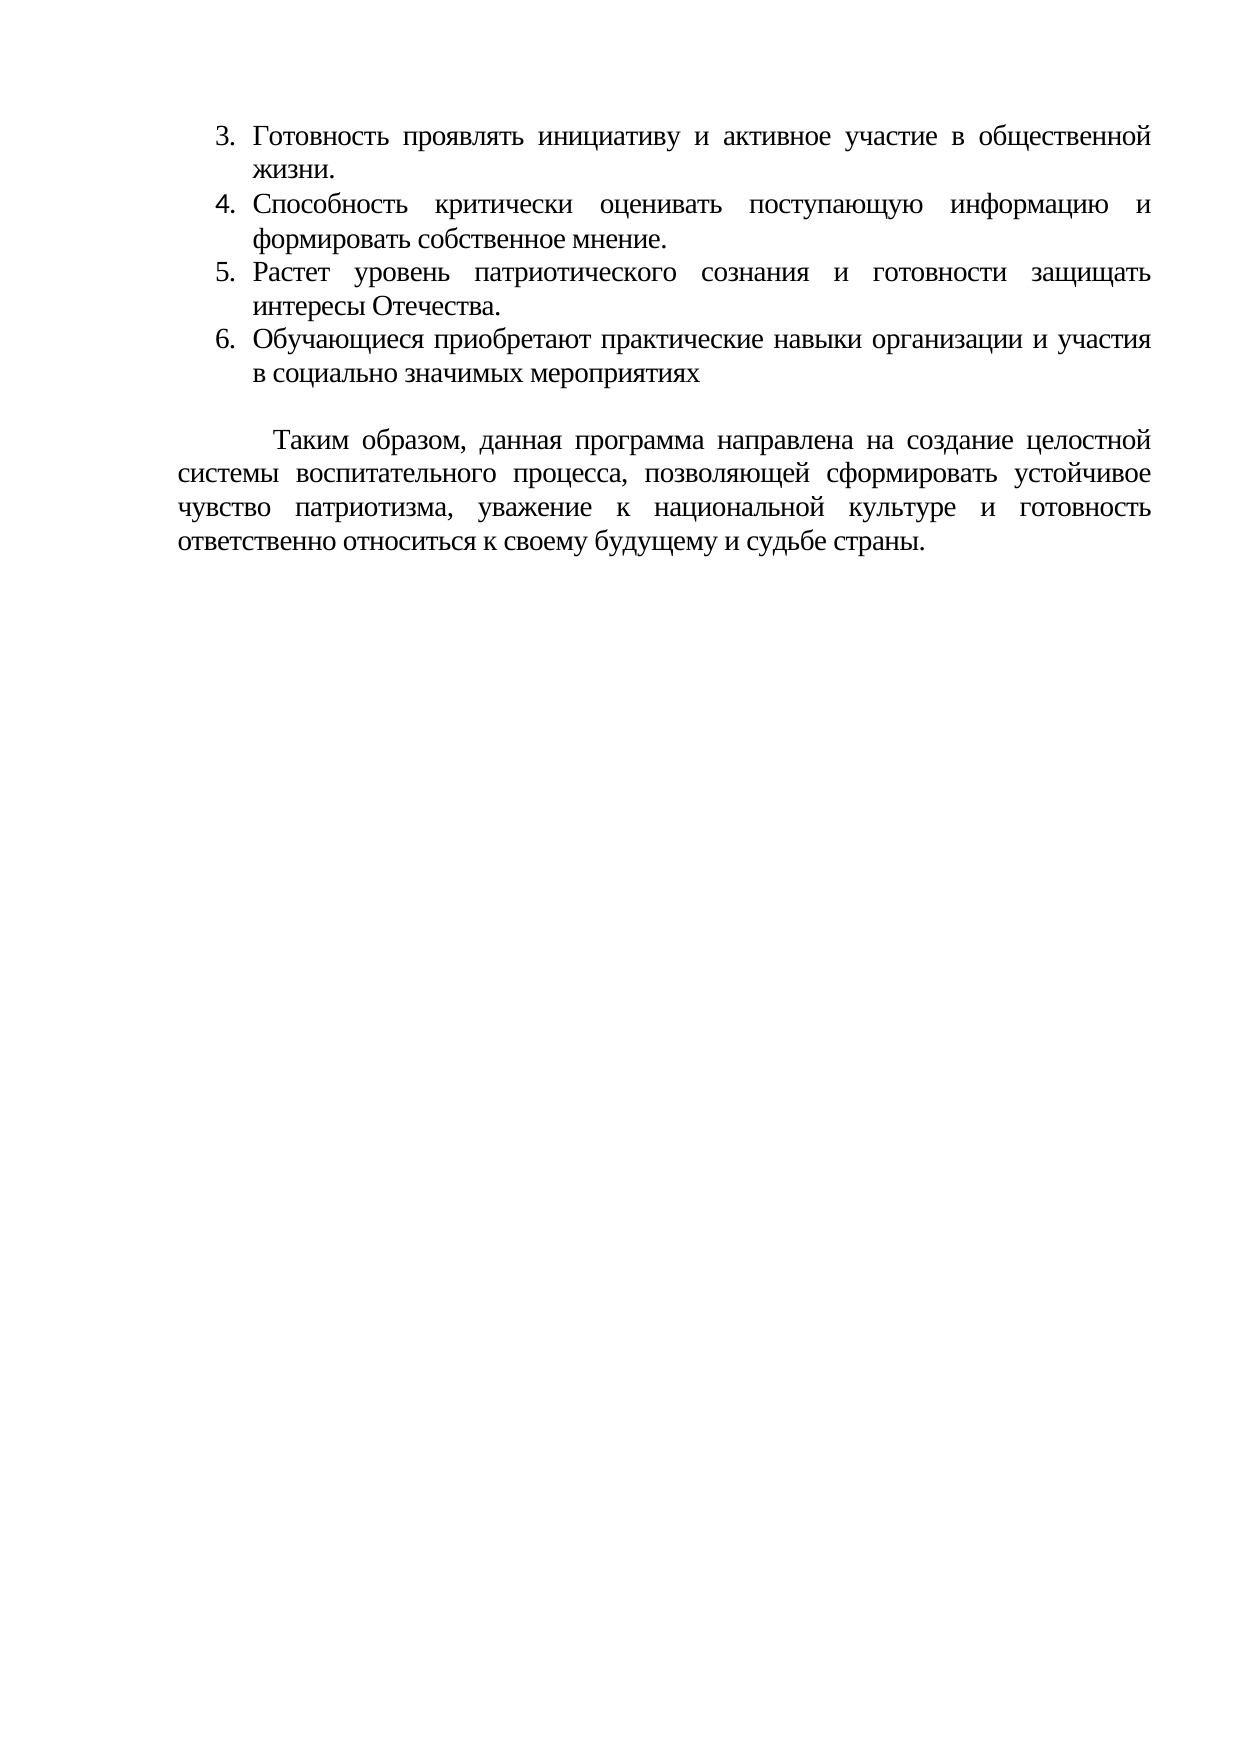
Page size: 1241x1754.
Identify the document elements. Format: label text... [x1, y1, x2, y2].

text Таким образом, данная программа направлена на создание целостной системы воспитательного процесса, позволяющей сформировать устойчивое чувство патриотизма, уважение к национальной культуре и готовность ответственно относиться к своему будущему и судьбе страны. [177, 422, 1152, 556]
list Способность критически оценивать поступающую информацию и формировать собственное мнение. [215, 185, 1152, 254]
list Готовность проявлять инициативу и активное участие в общественной жизни. [215, 118, 1152, 185]
list Растет уровень патриотического сознания и готовности защищать интересы Отечества. [215, 254, 1152, 321]
list Обучающиеся приобретают практические навыки организации и участия в социально значимых мероприятиях [215, 321, 1152, 388]
